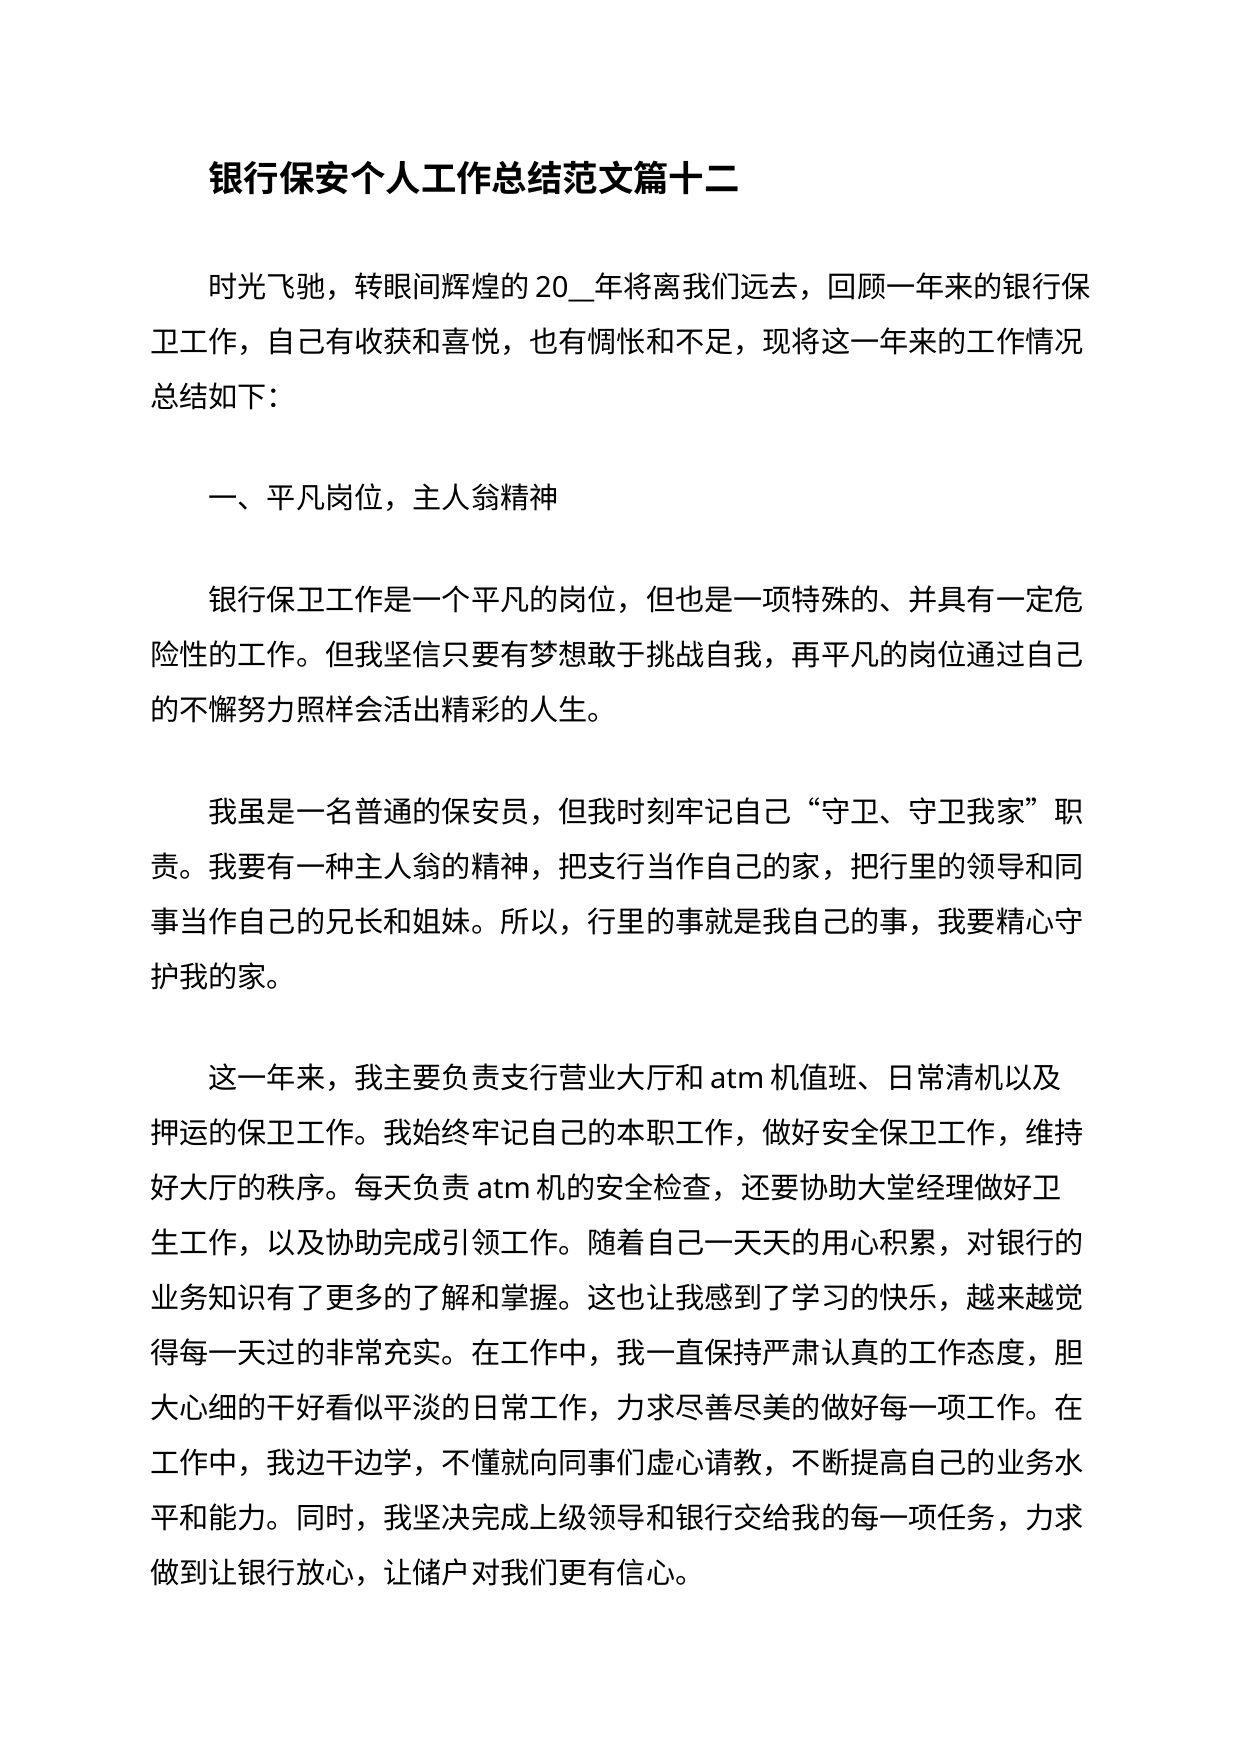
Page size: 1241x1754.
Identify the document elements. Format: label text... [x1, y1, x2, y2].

text 银行保安个人工作总结范文篇十二 [150, 150, 1090, 201]
text 银行保卫工作是一个平凡的岗位，但也是一项特殊的、并具有一定危险性的工作。但我坚信只要有梦想敢于挑战自我，再平凡的岗位通过自己的不懈努力照样会活出精彩的人生。 [150, 577, 1090, 729]
text 时光飞驰，转眼间辉煌的20__年将离我们远去，回顾一年来的银行保卫工作，自己有收获和喜悦，也有惆怅和不足，现将这一年来的工作情况总结如下： [150, 263, 1090, 416]
text 一、平凡岗位，主人翁精神 [150, 475, 1090, 517]
text 这一年来，我主要负责支行营业大厅和atm机值班、日常清机以及押运的保卫工作。我始终牢记自己的本职工作，做好安全保卫工作，维持好大厅的秩序。每天负责atm机的安全检查，还要协助大堂经理做好卫生工作，以及协助完成引领工作。随着自己一天天的用心积累，对银行的业务知识有了更多的了解和掌握。这也让我感到了学习的快乐，越来越觉得每一天过的非常充实。在工作中，我一直保持严肃认真的工作态度，胆大心细的干好看似平淡的日常工作，力求尽善尽美的做好每一项工作。在工作中，我边干边学，不懂就向同事们虚心请教，不断提高自己的业务水平和能力。同时，我坚决完成上级领导和银行交给我的每一项任务，力求做到让银行放心，让储户对我们更有信心。 [150, 1055, 1090, 1591]
text 我虽是一名普通的保安员，但我时刻牢记自己“守卫、守卫我家”职责。我要有一种主人翁的精神，把支行当作自己的家，把行里的领导和同事当作自己的兄长和姐妹。所以，行里的事就是我自己的事，我要精心守护我的家。 [150, 788, 1090, 995]
